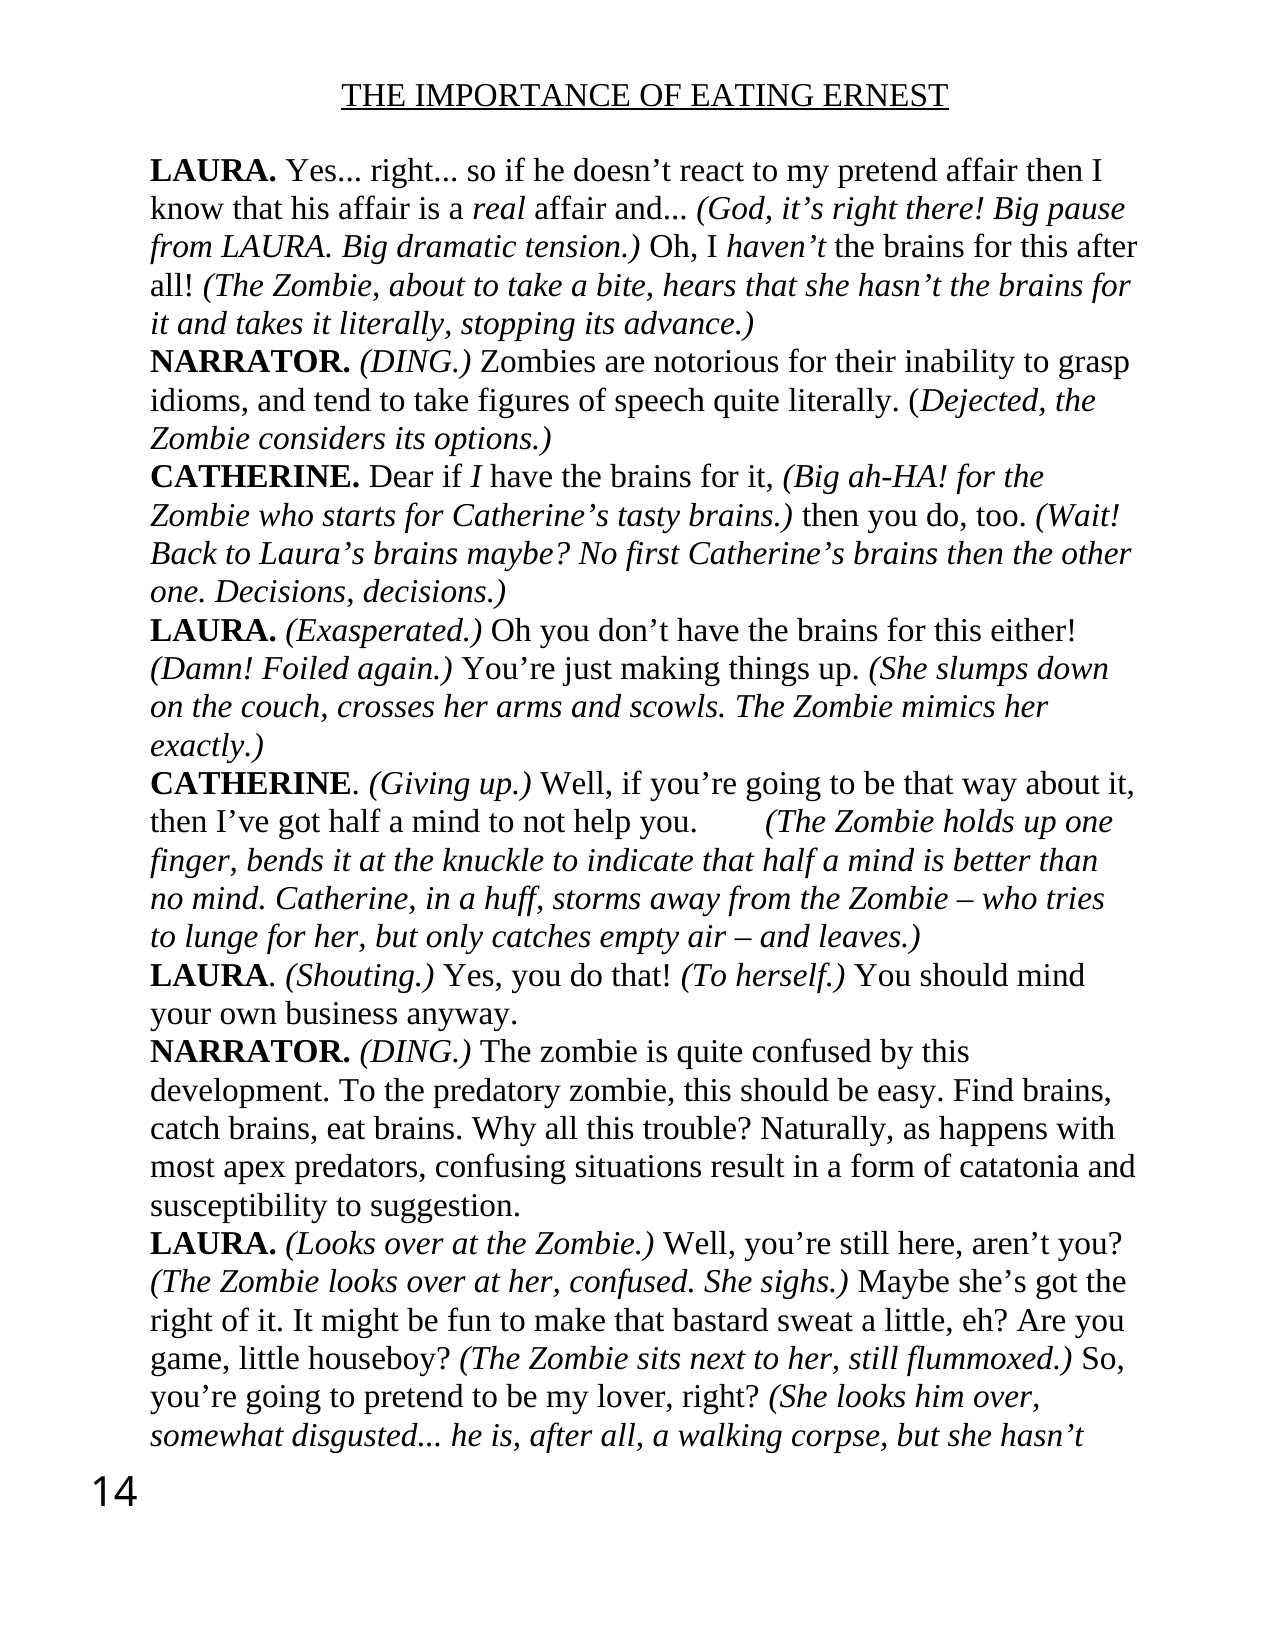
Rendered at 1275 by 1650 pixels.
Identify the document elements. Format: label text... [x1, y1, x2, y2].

text CATHERINE. Dear if I have the brains for it, (Big ah-HA! for the Zombie who starts for Catherine’s tasty brains.) then you do, too. (Wait! Back to Laura’s brains maybe? No first Catherine’s brains then the other one. Decisions, decisions.) [150, 457, 1140, 610]
text NARRATOR. (DING.) Zombies are notorious for their inability to grasp idioms, and tend to take figures of speech quite literally. (Dejected, the Zombie considers its options.) [150, 342, 1140, 457]
text CATHERINE. (Giving up.) Well, if you’re going to be that way about it, then I’ve got half a mind to not help you. (The Zombie holds up one finger, bends it at the knuckle to indicate that half a mind is better than no mind. Catherine, in a huff, storms away from the Zombie – who tries to lunge for her, but only catches empty air – and leaves.) [150, 763, 1140, 955]
text NARRATOR. (DING.) The zombie is quite confused by this development. To the predatory zombie, this should be easy. Find brains, catch brains, eat brains. Why all this trouble? Naturally, as happens with most apex predators, confusing situations result in a form of catatonia and susceptibility to suggestion. [150, 1032, 1140, 1223]
text LAURA. (Exasperated.) Oh you don’t have the brains for this either! (Damn! Foiled again.) You’re just making things up. (She slumps down on the couch, crosses her arms and scowls. The Zombie mimics her exactly.) [150, 610, 1140, 763]
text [150, 1223, 1140, 1453]
text LAURA. (Shouting.) Yes, you do that! (To herself.) You should mind your own business anyway. [150, 955, 1140, 1032]
text LAURA. Yes... right... so if he doesn’t react to my pretend affair then I know that his affair is a real affair and... (God, it’s right there! Big pause from LAURA. Big dramatic tension.) Oh, I haven’t the brains for this after all! (The Zombie, about to take a bite, hears that she hasn’t the brains for it and takes it literally, stopping its advance.) [150, 150, 1140, 342]
